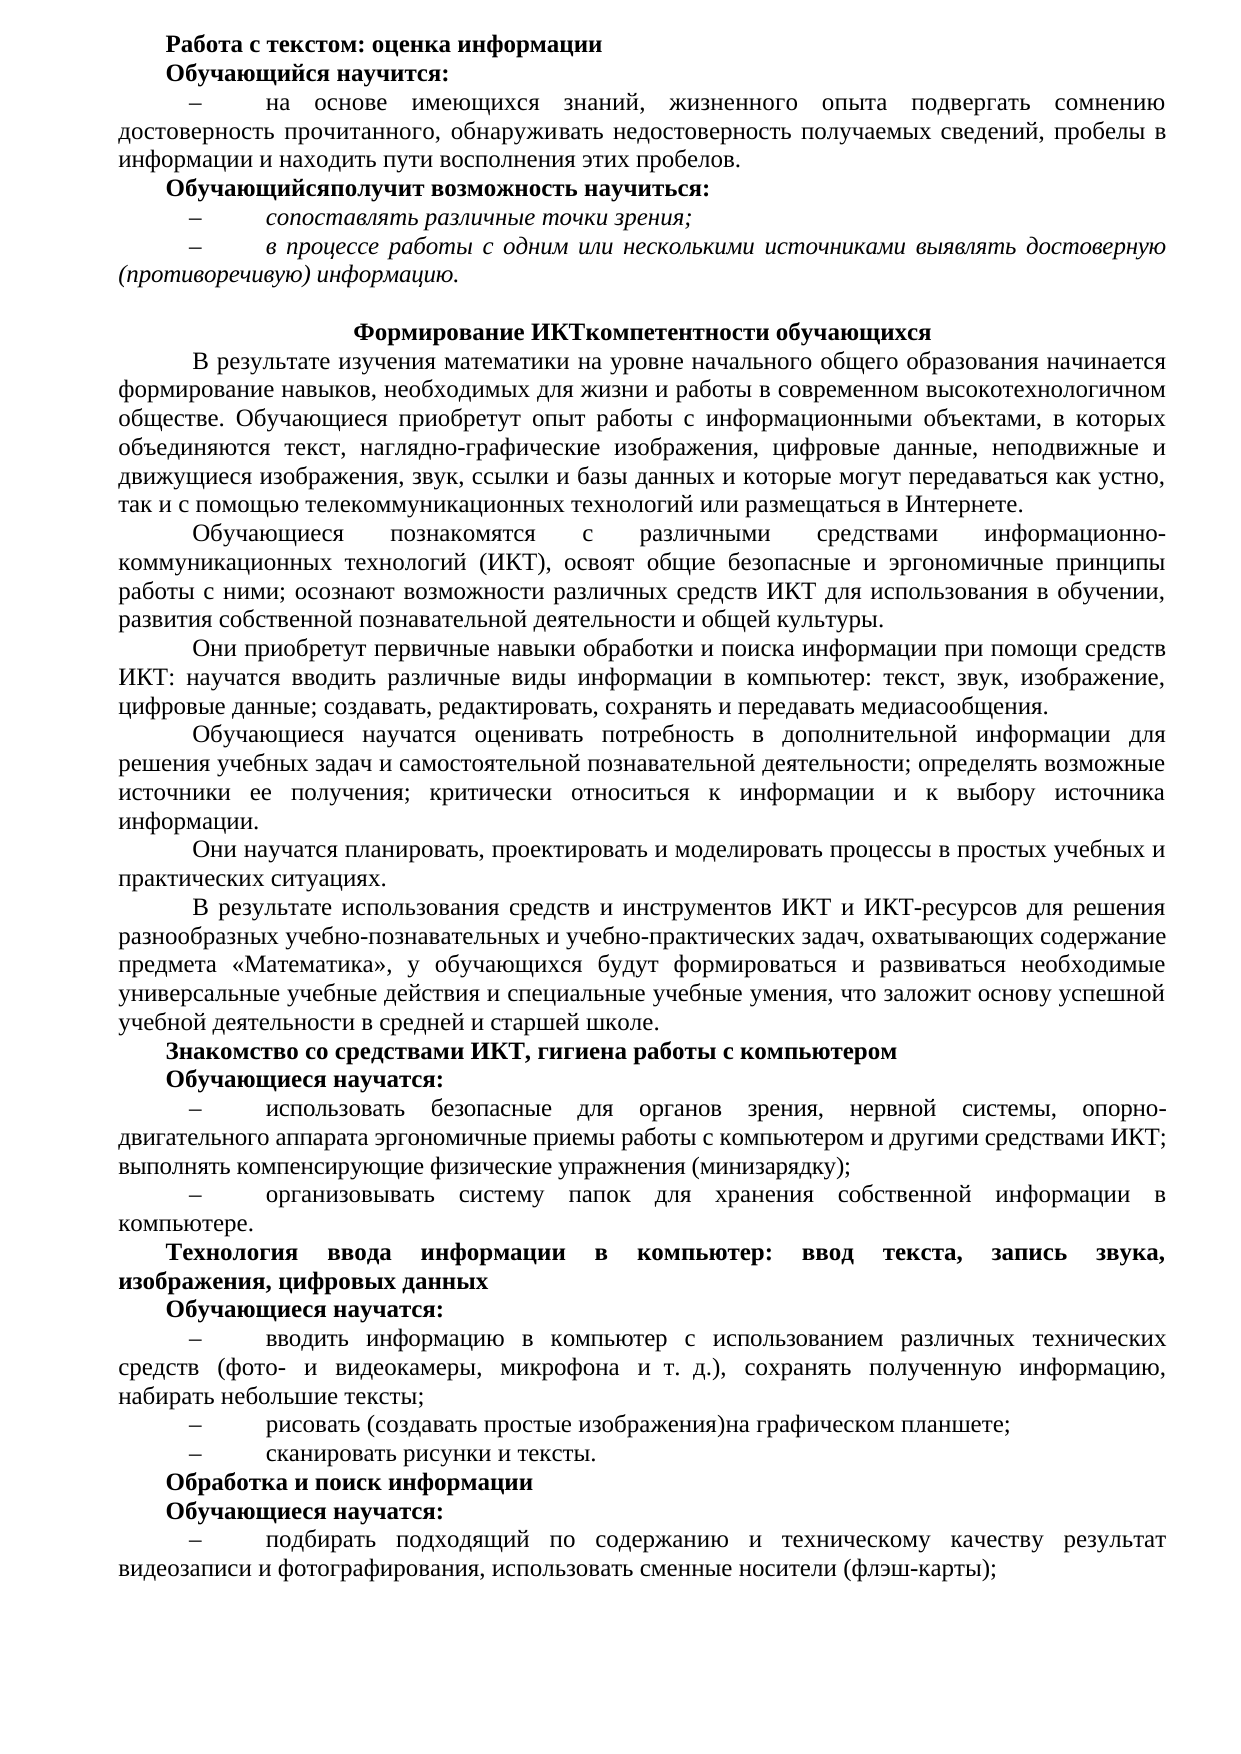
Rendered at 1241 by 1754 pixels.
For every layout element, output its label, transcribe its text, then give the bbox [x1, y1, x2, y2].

list сканировать рисунки и тексты. [118, 1438, 1167, 1467]
list в процессе работы с одним или несколькими источниками выявлять достоверную (противоречивую) информацию. [118, 231, 1167, 288]
text Обработка и поиск информации [118, 1467, 1167, 1496]
text Технология ввода информации в компьютер: ввод текста, запись звука, изображения, цифровых данных [118, 1237, 1167, 1294]
subtitle Формирование ИКТ­компетентности обучающихся [118, 317, 1167, 346]
text Работа с текстом: оценка информации [118, 29, 1167, 58]
text Обучающиеся научатся: [118, 1294, 1167, 1323]
text Знакомство со средствами ИКТ, гигиена работы с компьютером [118, 1036, 1167, 1064]
text Обучающиеся научатся: [118, 1064, 1167, 1093]
text В результате изучения математики на уровне начального общего образования начинается формирование навыков, необходимых для жизни и работы в современном высокотехнологичном обществе. Обучающиеся приобретут опыт работы с информационными объектами, в которых объединяются текст, наглядно-графические изображения, цифровые данные, неподвижные и движущиеся изображения, звук, ссылки и базы данных и которые могут передаваться как устно, так и с помощью телекоммуникационных технологий или размещаться в Интернете. [118, 346, 1167, 518]
text Обучающийсяполучит возможность научиться: [118, 173, 1167, 202]
list сопоставлять различные точки зрения; [118, 202, 1167, 231]
list вводить информацию в компьютер с использованием различных технических средств (фото- и видеокамеры, микрофона и т. д.), сохранять полученную информацию, набирать небольшие тексты; [118, 1323, 1167, 1409]
text Обучающиеся научатся: [118, 1496, 1167, 1524]
list на основе имеющихся знаний, жизненного опыта подвергать сомнению достоверность прочитанного, обнаруживать недостоверность получаемых сведений, пробелы в информации и находить пути восполнения этих пробелов. [118, 87, 1167, 173]
text В результате использования средств и инструментов ИКТ и ИКТ-ресурсов для решения разнообразных учебно-познавательных и учебно-практических задач, охватывающих содержание предмета «Математика», у обучающихся будут формироваться и развиваться необходимые универсальные учебные действия и специальные учебные умения, что заложит основу успешной учебной деятельности в средней и старшей школе. [118, 892, 1167, 1036]
list использовать безопасные для органов зрения, нервной системы, опорно­двигательного аппарата эргономичные приемы работы с компьютером и другими средствами ИКТ; выполнять компенсирующие физические упражнения (мини­зарядку); [118, 1093, 1167, 1179]
text Обучающиеся познакомятся с различными средствами информационно-коммуникационных технологий (ИКТ), освоят общие безопасные и эргономичные принципы работы с ними; осознают возможности различных средств ИКТ для использования в обучении, развития собственной познавательной деятельности и общей культуры. [118, 518, 1167, 633]
text Они научатся планировать, проектировать и моделировать процессы в простых учебных и практических ситуациях. [118, 834, 1167, 892]
text Они приобретут первичные навыки обработки и поиска информации при помощи средств ИКТ: научатся вводить различные виды информации в компьютер: текст, звук, изображение, цифровые данные; создавать, редактировать, сохранять и передавать медиасообщения. [118, 633, 1167, 719]
list организовывать систему папок для хранения собственной информации в компьютере. [118, 1179, 1167, 1237]
list подбирать подходящий по содержанию и техническому качеству результат видеозаписи и фотографирования, использовать сменные носители (флэш-карты); [118, 1524, 1167, 1582]
text Обучающийся научится: [118, 58, 1167, 87]
text Обучающиеся научатся оценивать потребность в дополнительной информации для решения учебных задач и самостоятельной познавательной деятельности; определять возможные источники ее получения; критически относиться к информации и к выбору источника информации. [118, 719, 1167, 834]
list рисовать (создавать простые изображения)на графическом планшете; [118, 1409, 1167, 1438]
